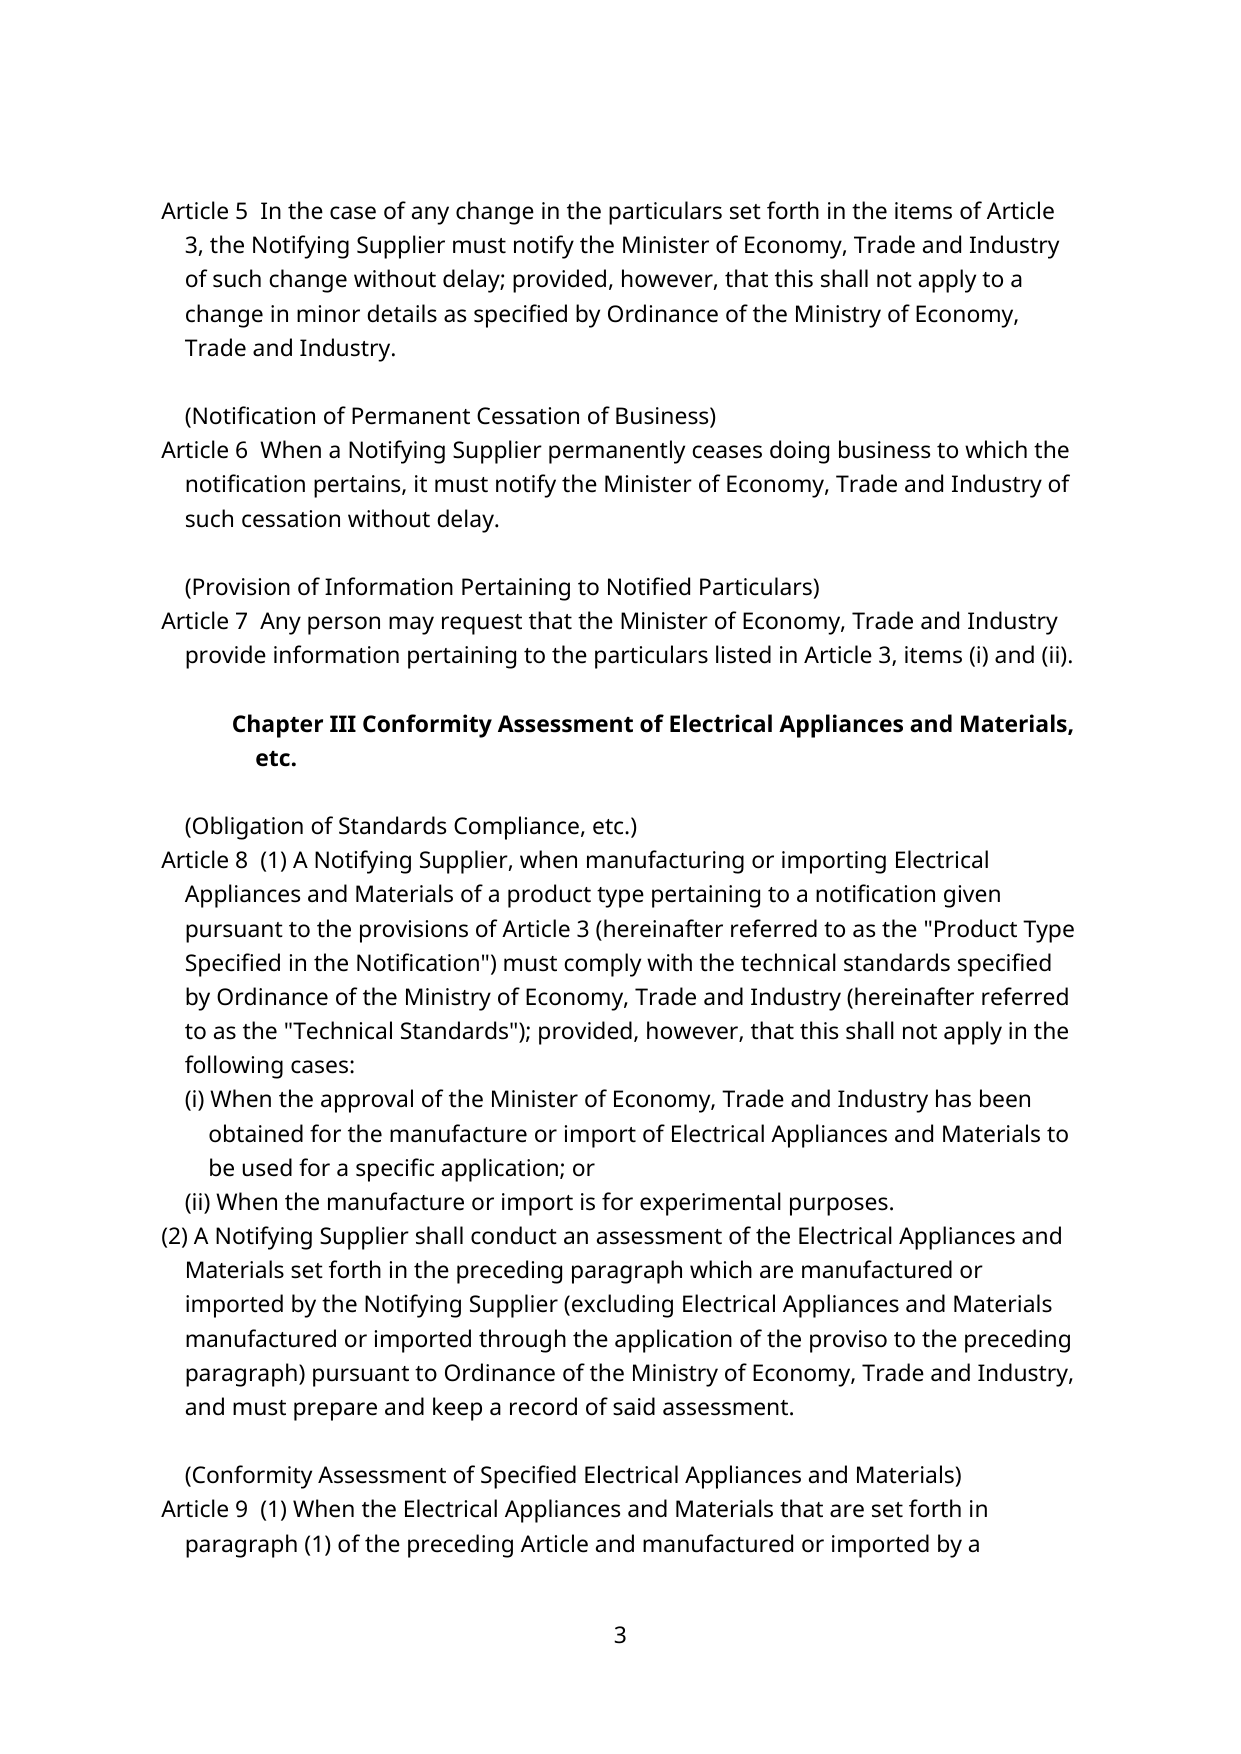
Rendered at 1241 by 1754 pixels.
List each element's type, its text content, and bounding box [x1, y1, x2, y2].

text Article 6 When a Notifying Supplier permanently ceases doing business to which the notification pertains, it must notify the Minister of Economy, Trade and Industry of such cessation without delay. [161, 433, 1079, 535]
text (Notification of Permanent Cessation of Business) [184, 399, 1079, 433]
text (Obligation of Standards Compliance, etc.) [184, 809, 1079, 843]
text Article 8 (1) A Notifying Supplier, when manufacturing or importing Electrical Appliances and Materials of a product type pertaining to a notification given pursuant to the provisions of Article 3 (hereinafter referred to as the "Product Type Specified in the Notification") must comply with the technical standards specified by Ordinance of the Ministry of Economy, Trade and Industry (hereinafter referred to as the "Technical Standards"); provided, however, that this shall not apply in the following cases: [161, 843, 1079, 1082]
text (2) A Notifying Supplier shall conduct an assessment of the Electrical Appliances and Materials set forth in the preceding paragraph which are manufactured or imported by the Notifying Supplier (excluding Electrical Appliances and Materials manufactured or imported through the application of the proviso to the preceding paragraph) pursuant to Ordinance of the Ministry of Economy, Trade and Industry, and must prepare and keep a record of said assessment. [161, 1219, 1079, 1424]
text (Conformity Assessment of Specified Electrical Appliances and Materials) [184, 1458, 1079, 1492]
text (ii) When the manufacture or import is for experimental purposes. [184, 1184, 1079, 1219]
text (i) When the approval of the Minister of Economy, Trade and Industry has been obtained for the manufacture or import of Electrical Appliances and Materials to be used for a specific application; or [184, 1082, 1079, 1184]
text (Provision of Information Pertaining to Notified Particulars) [184, 569, 1079, 604]
text Article 7 Any person may request that the Minister of Economy, Trade and Industry provide information pertaining to the particulars listed in Article 3, items (i) and (ii). [161, 604, 1079, 672]
text Chapter III Conformity Assessment of Electrical Appliances and Materials, etc. [230, 706, 1079, 774]
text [161, 1492, 1079, 1560]
text Article 5 In the case of any change in the particulars set forth in the items of Article 3, the Notifying Supplier must notify the Minister of Economy, Trade and Industry of such change without delay; provided, however, that this shall not apply to a change in minor details as specified by Ordinance of the Ministry of Economy, Trade and Industry. [161, 194, 1079, 364]
